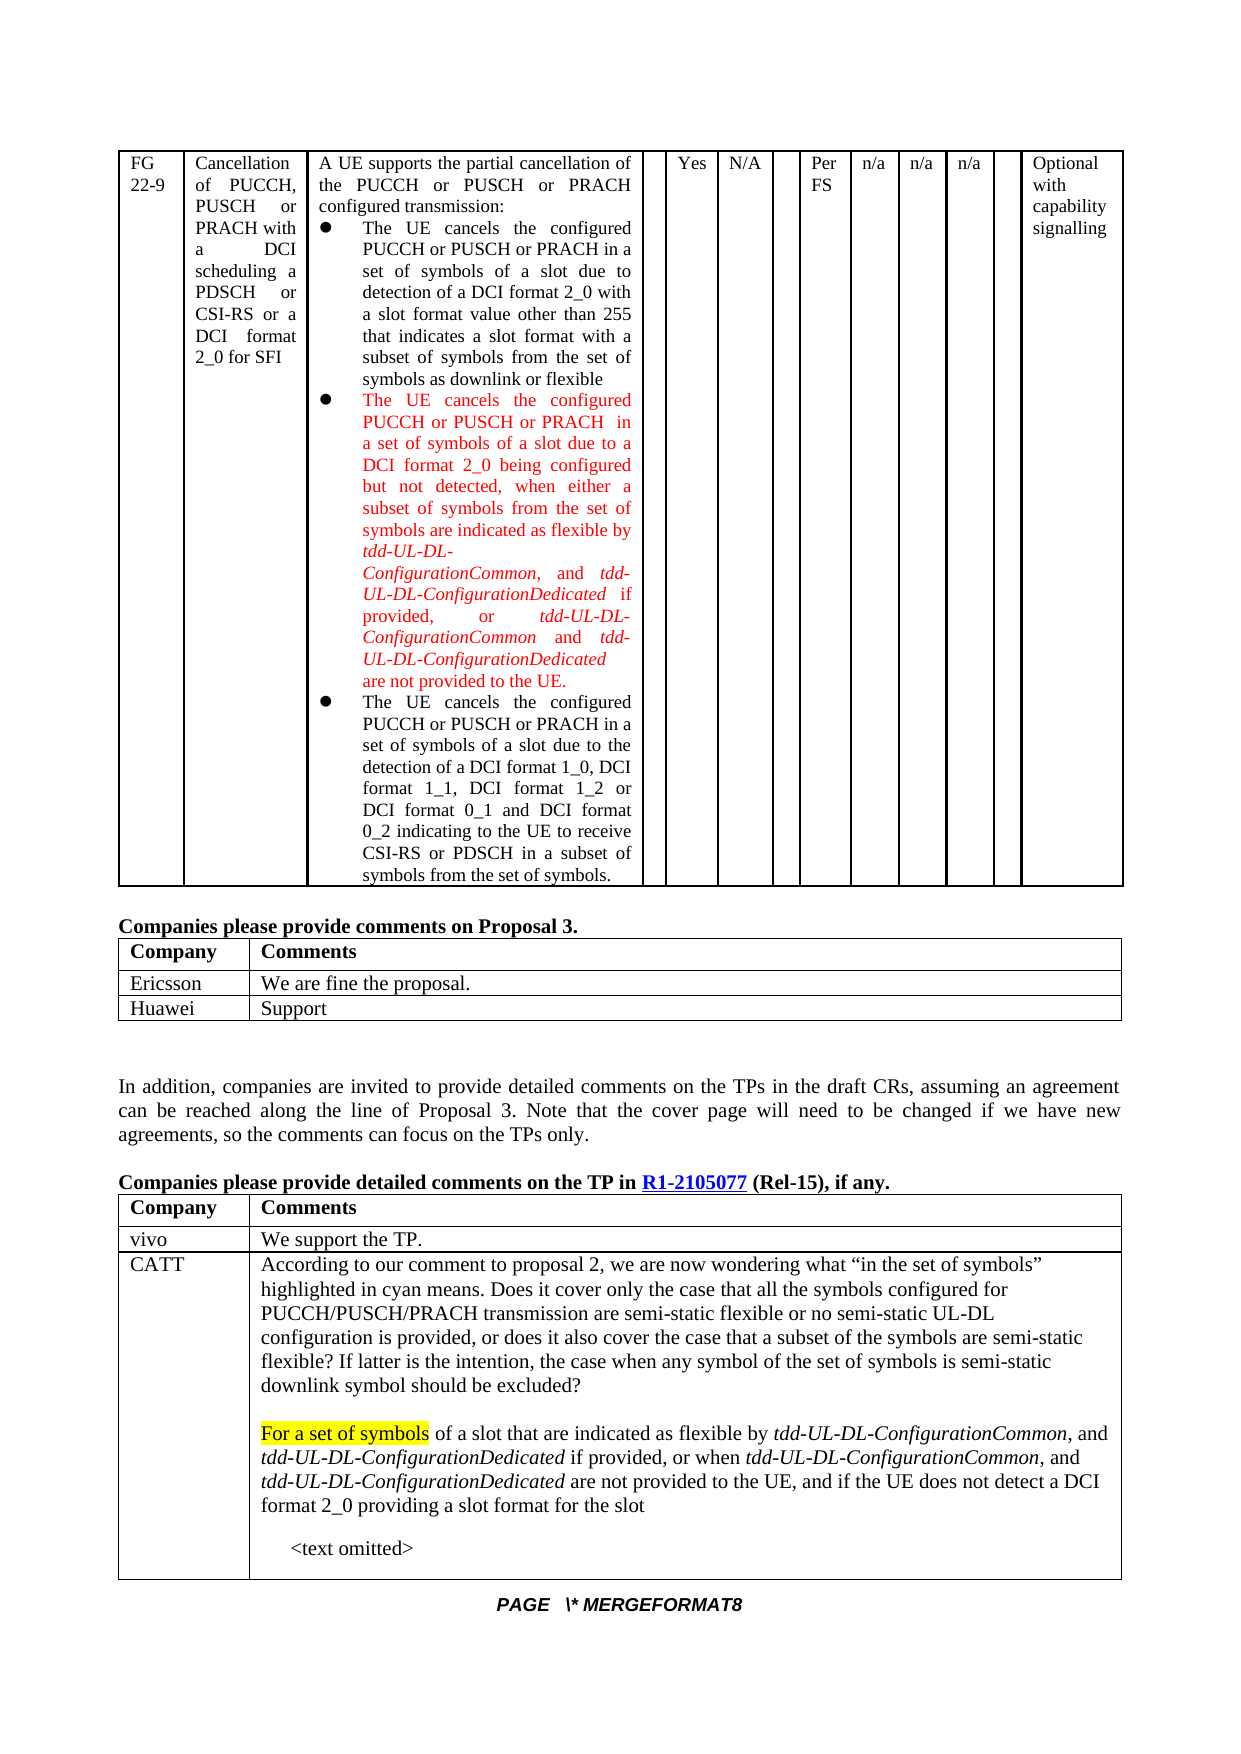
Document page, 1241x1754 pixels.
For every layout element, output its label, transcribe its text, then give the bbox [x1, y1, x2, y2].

table_header Optional with capability signalling [1023, 152, 1122, 885]
table_cell We support the TP. [250, 1227, 1121, 1251]
table_cell Huawei [119, 996, 249, 1020]
table_header n/a [852, 152, 898, 885]
table_cell We are fine the proposal. [250, 971, 1121, 995]
table_header [774, 152, 799, 885]
table_header Company [119, 939, 249, 970]
table_cell vivo [119, 1227, 249, 1251]
table_header A UE supports the partial cancellation of the PUCCH or PUSCH or PRACH configured transmission: The UE cancels the configured PUCCH or PUSCH or PRACH in a set of symbols of a slot due to detection of a DCI format 2_0 with a slot format value other than 255 that indicates a slot format with a subset of symbols from the set of symbols as downlink or flexible The UE cancels the configured PUCCH or PUSCH or PRACH in a set of symbols of a slot due to a DCI format 2_0 being configured but not detected, when either a subset of symbols from the set of symbols are indicated as flexible by tdd-UL-DL-ConfigurationCommon, and tdd-UL-DL-ConfigurationDedicated if provided, or tdd-UL-DL-ConfigurationCommon and tdd-UL-DL-ConfigurationDedicated are not provided to the UE. The UE cancels the configured PUCCH or PUSCH or PRACH in a set of symbols of a slot due to the detection of a DCI format 1_0, DCI format 1_1, DCI format 1_2 or DCI format 0_1 and DCI format 0_2 indicating to the UE to receive CSI-RS or PDSCH in a subset of symbols from the set of symbols. [309, 152, 642, 885]
table_header N/A [719, 152, 772, 885]
table_header Comments [250, 1195, 1121, 1226]
table_header [995, 152, 1020, 885]
table_header n/a [900, 152, 945, 885]
table_header Per FS [801, 152, 850, 885]
table_header Company [119, 1195, 249, 1226]
table_header Comments [250, 939, 1121, 970]
text Companies please provide detailed comments on the TP in R1-2105077 (Rel-15), if any. [118, 1170, 1122, 1194]
table_header [644, 152, 665, 885]
text In addition, companies are invited to provide detailed comments on the TPs in the draft CRs, assuming an agreement can be reached along the line of Proposal 3. Note that the cover page will need to be changed if we have new agreements, so the comments can focus on the TPs only. [118, 1074, 1122, 1146]
table_header FG 22-9 [120, 152, 183, 885]
table_header n/a [948, 152, 993, 885]
table_cell Support [250, 996, 1121, 1020]
table_header Cancellation of PUCCH, PUSCH or PRACH with a DCI scheduling a PDSCH or CSI-RS or a DCI format 2_0 for SFI [185, 152, 306, 885]
table_cell Ericsson [119, 971, 249, 995]
text Companies please provide comments on Proposal 3. [118, 913, 1122, 938]
table_cell CATT [119, 1253, 249, 1579]
table_header Yes [667, 152, 717, 885]
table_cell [250, 1253, 1121, 1579]
